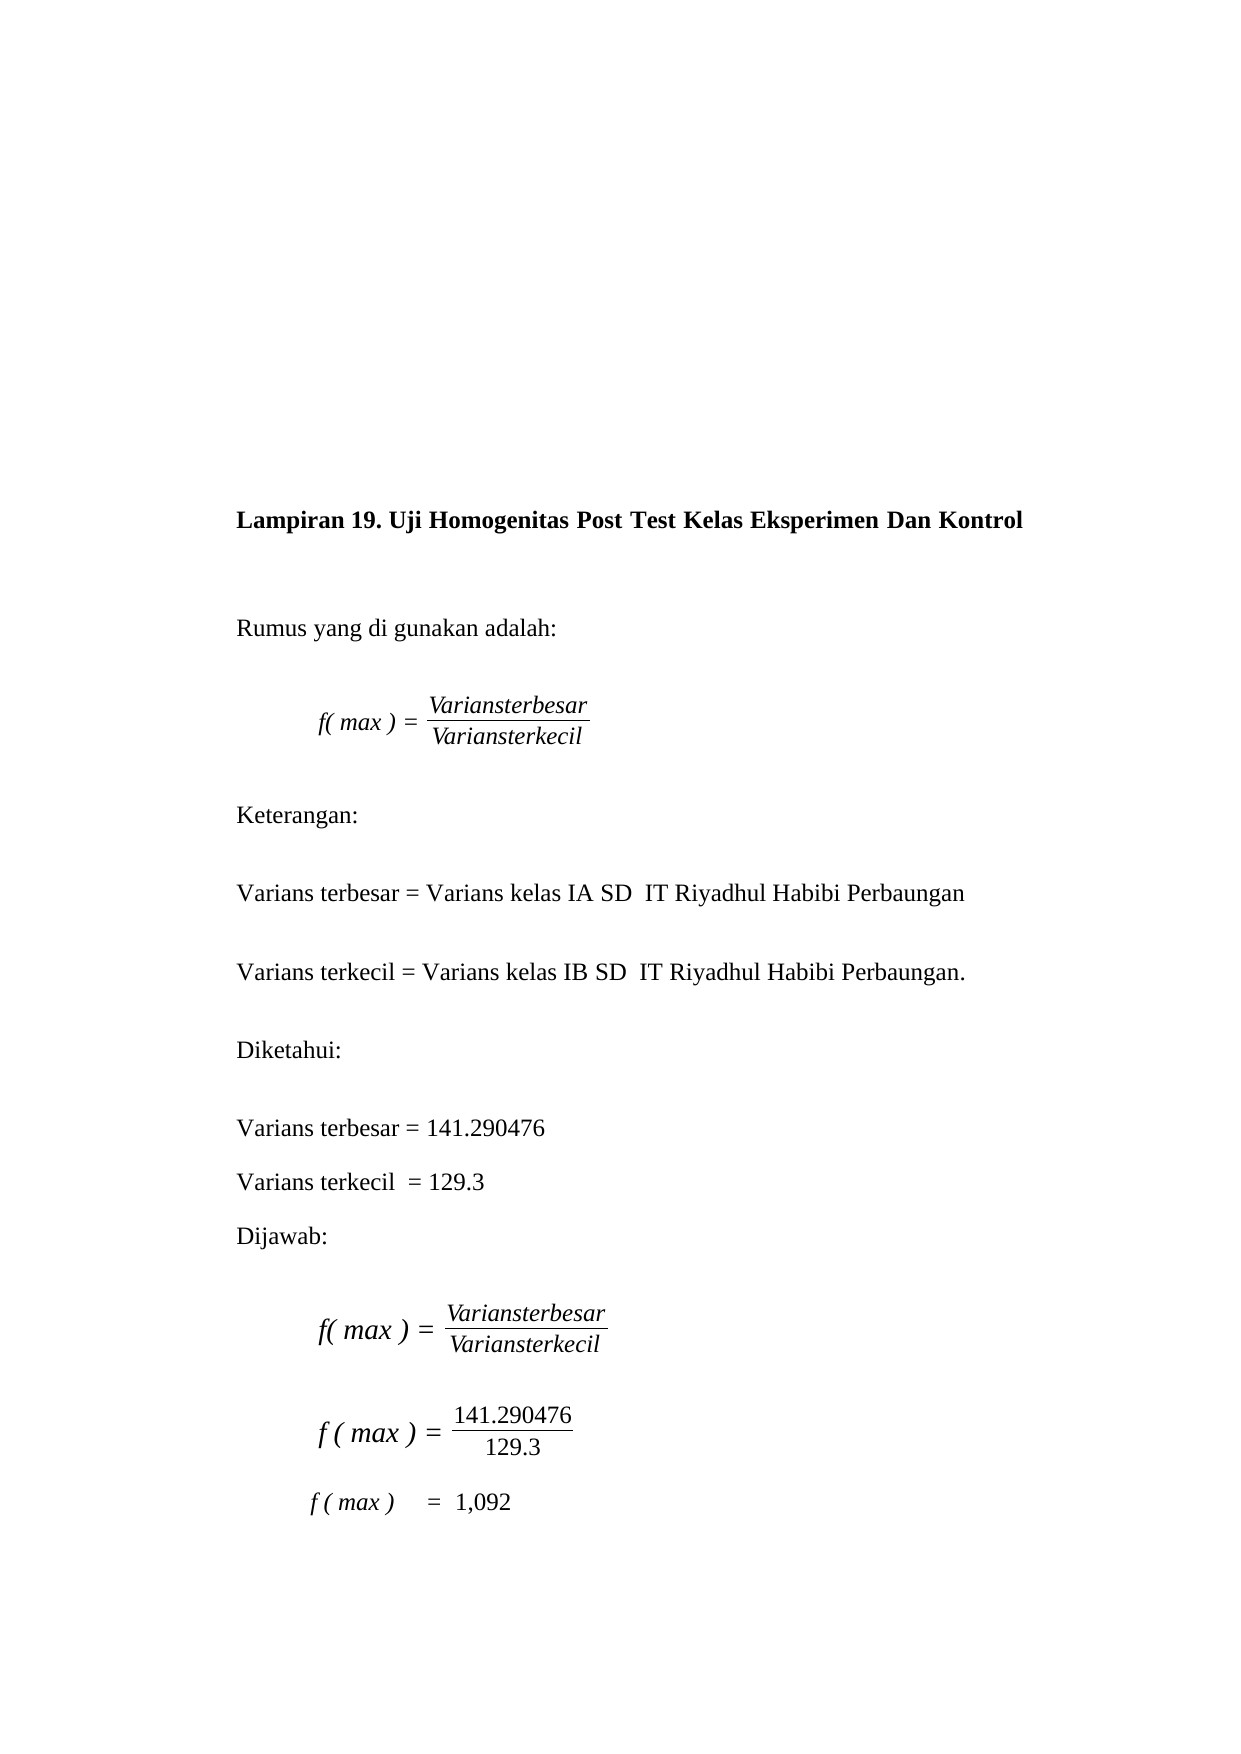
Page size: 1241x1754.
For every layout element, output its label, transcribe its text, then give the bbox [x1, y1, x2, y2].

list f( max ) = [318, 692, 1063, 751]
text Lampiran 19. Uji Homogenitas Post Test Kelas Eksperimen Dan Kontrol [236, 506, 1063, 534]
text Varians terkecil = Varians kelas IB SD IT Riyadhul Habibi Perbaungan. [236, 957, 1063, 986]
text Keterangan: [236, 800, 1063, 829]
text Dijawab: [236, 1221, 1063, 1250]
text Rumus yang di gunakan adalah: [236, 613, 1063, 642]
text Varians terbesar = Varians kelas IA SD IT Riyadhul Habibi Perbaungan [236, 878, 1063, 907]
list f( max ) = [318, 1299, 1063, 1358]
text Diketahui: [236, 1035, 1063, 1064]
text Varians terkecil = 129.3 [236, 1167, 1063, 1196]
text Varians terbesar = 141.290476 [236, 1113, 1063, 1142]
list f ( max ) = [318, 1402, 1063, 1461]
text f ( max ) = 1,092 [310, 1487, 1063, 1516]
